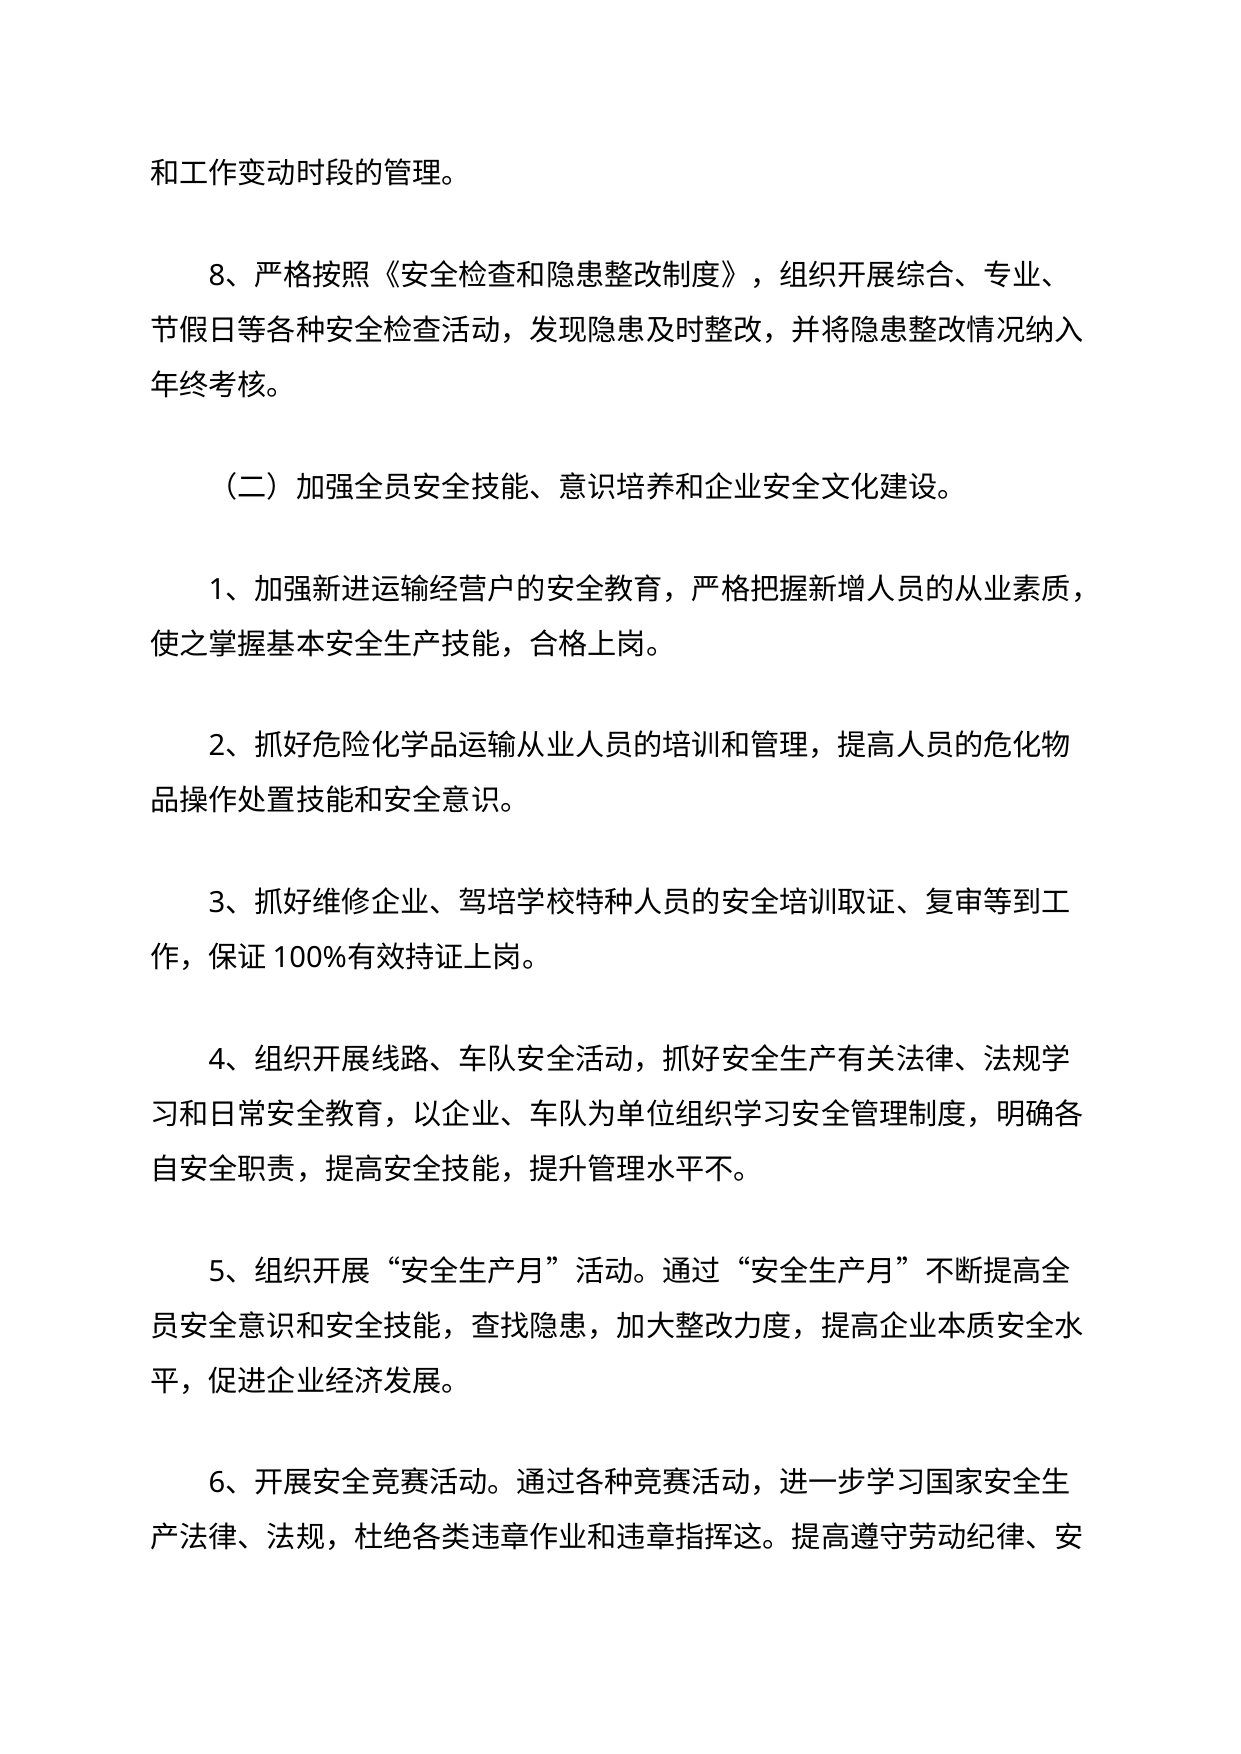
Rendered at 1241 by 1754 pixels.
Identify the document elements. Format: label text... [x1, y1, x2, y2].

text （二）加强全员安全技能、意识培养和企业安全文化建设。 [150, 463, 1090, 506]
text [150, 150, 1090, 192]
text 8、严格按照《安全检查和隐患整改制度》，组织开展综合、专业、节假日等各种安全检查活动，发现隐患及时整改，并将隐患整改情况纳入年终考核。 [150, 252, 1090, 404]
text 3、抓好维修企业、驾培学校特种人员的安全培训取证、复审等到工作，保证100%有效持证上岗。 [150, 879, 1090, 976]
text 1、加强新进运输经营户的安全教育，严格把握新增人员的从业素质，使之掌握基本安全生产技能，合格上岗。 [150, 565, 1090, 662]
text 4、组织开展线路、车队安全活动，抓好安全生产有关法律、法规学习和日常安全教育，以企业、车队为单位组织学习安全管理制度，明确各自安全职责，提高安全技能，提升管理水平不。 [150, 1036, 1090, 1188]
text 5、组织开展“安全生产月”活动。通过“安全生产月”不断提高全员安全意识和安全技能，查找隐患，加大整改力度，提高企业本质安全水平，促进企业经济发展。 [150, 1247, 1090, 1399]
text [150, 1459, 1090, 1556]
text 2、抓好危险化学品运输从业人员的培训和管理，提高人员的危化物品操作处置技能和安全意识。 [150, 722, 1090, 819]
